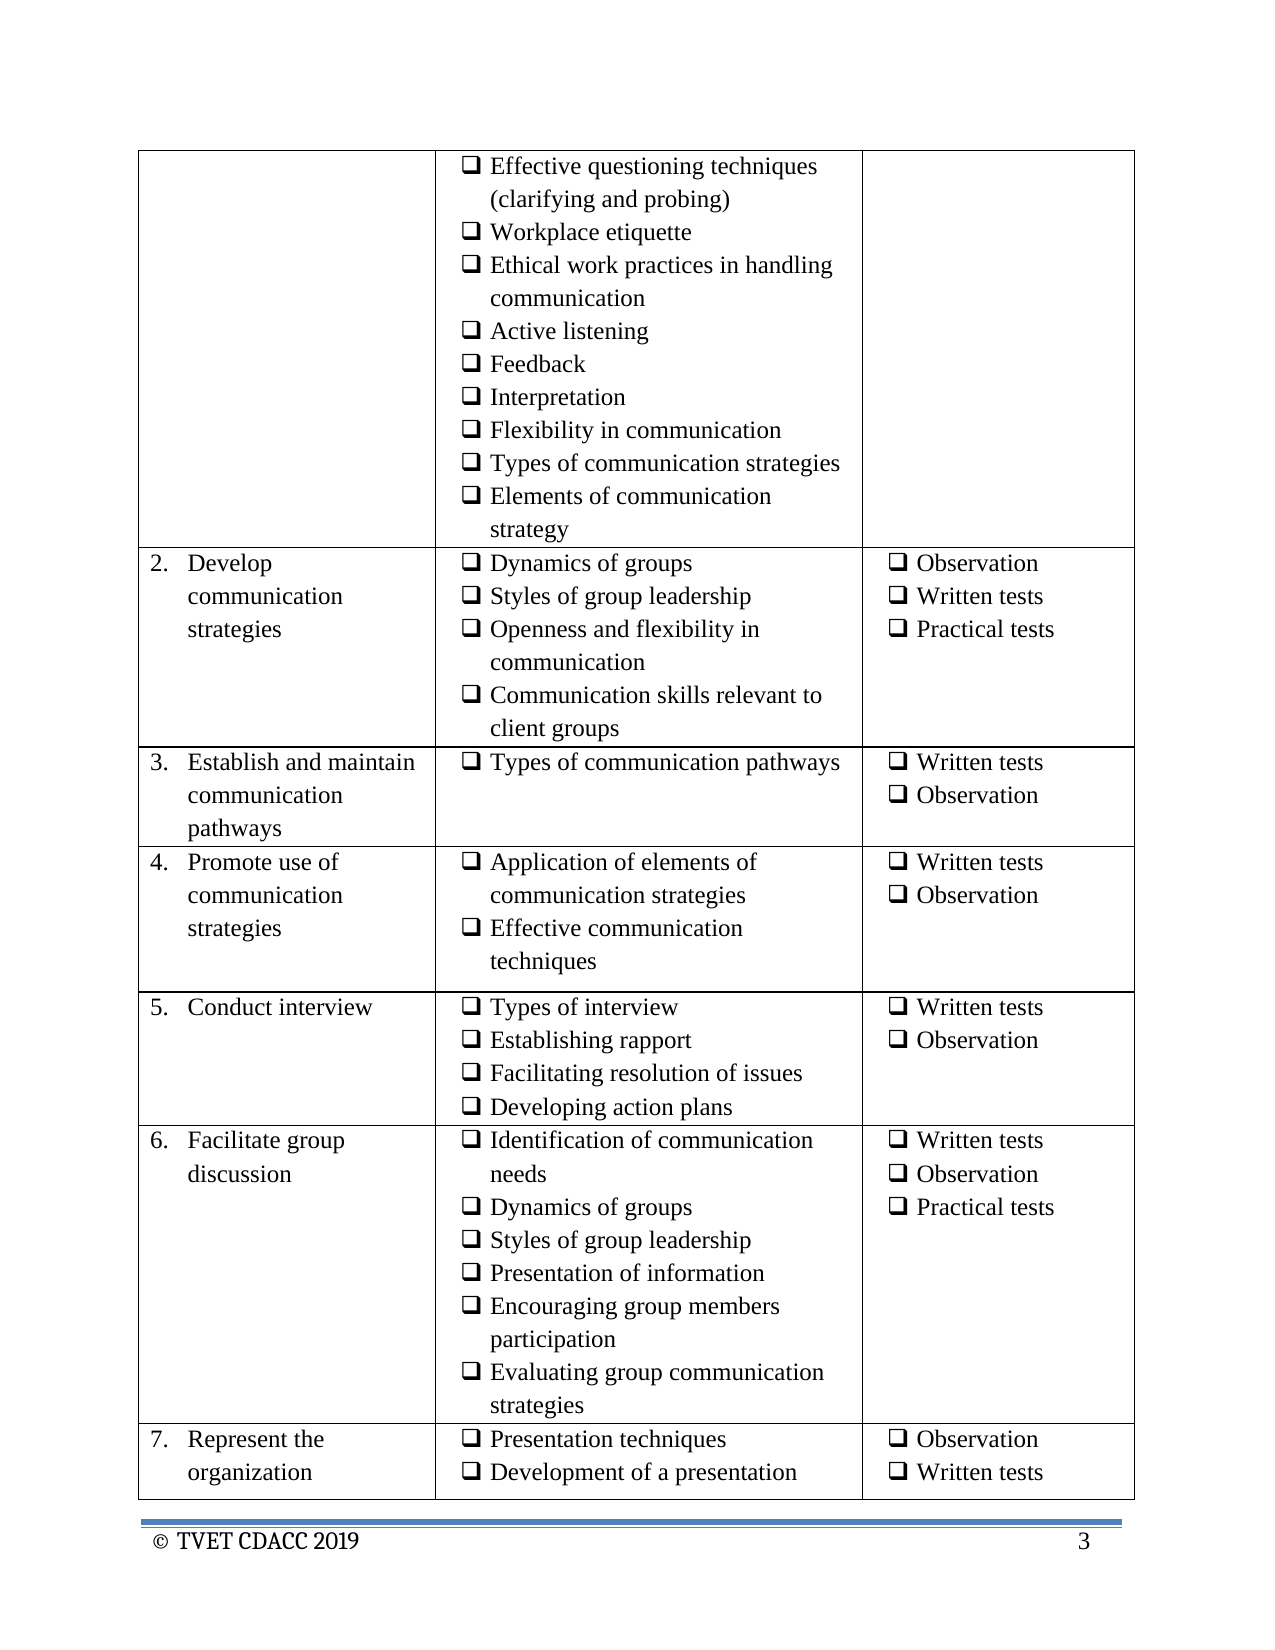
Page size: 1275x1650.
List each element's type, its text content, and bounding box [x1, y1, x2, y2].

table_cell Dynamics of groups Styles of group leadership Openness and flexibility in communication Communication skills relevant to client groups [436, 548, 862, 746]
table_cell Facilitate group discussion [139, 1126, 435, 1423]
table_cell Promote use of communication strategies [139, 847, 435, 991]
table_cell Written tests Observation Practical tests [863, 1126, 1134, 1423]
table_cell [139, 1424, 435, 1499]
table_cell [139, 151, 435, 547]
table_cell Develop communication strategies [139, 548, 435, 746]
table_cell Application of elements of communication strategies Effective communication techniques [436, 847, 862, 991]
table_cell Types of interview Establishing rapport Facilitating resolution of issues Developing action plans [436, 993, 862, 1124]
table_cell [863, 151, 1134, 547]
table_cell Types of communication pathways [436, 748, 862, 846]
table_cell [436, 1424, 862, 1499]
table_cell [863, 1424, 1134, 1499]
table_cell Conduct interview [139, 993, 435, 1124]
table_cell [436, 151, 862, 547]
table_cell Identification of communication needs Dynamics of groups Styles of group leadership Presentation of information Encouraging group members participation Evaluating group communication strategies [436, 1126, 862, 1423]
table_cell Establish and maintain communication pathways [139, 748, 435, 846]
table_cell Written tests Observation [863, 847, 1134, 991]
table_cell Written tests Observation [863, 993, 1134, 1124]
table_cell Written tests Observation [863, 748, 1134, 846]
table_cell Observation Written tests Practical tests [863, 548, 1134, 746]
